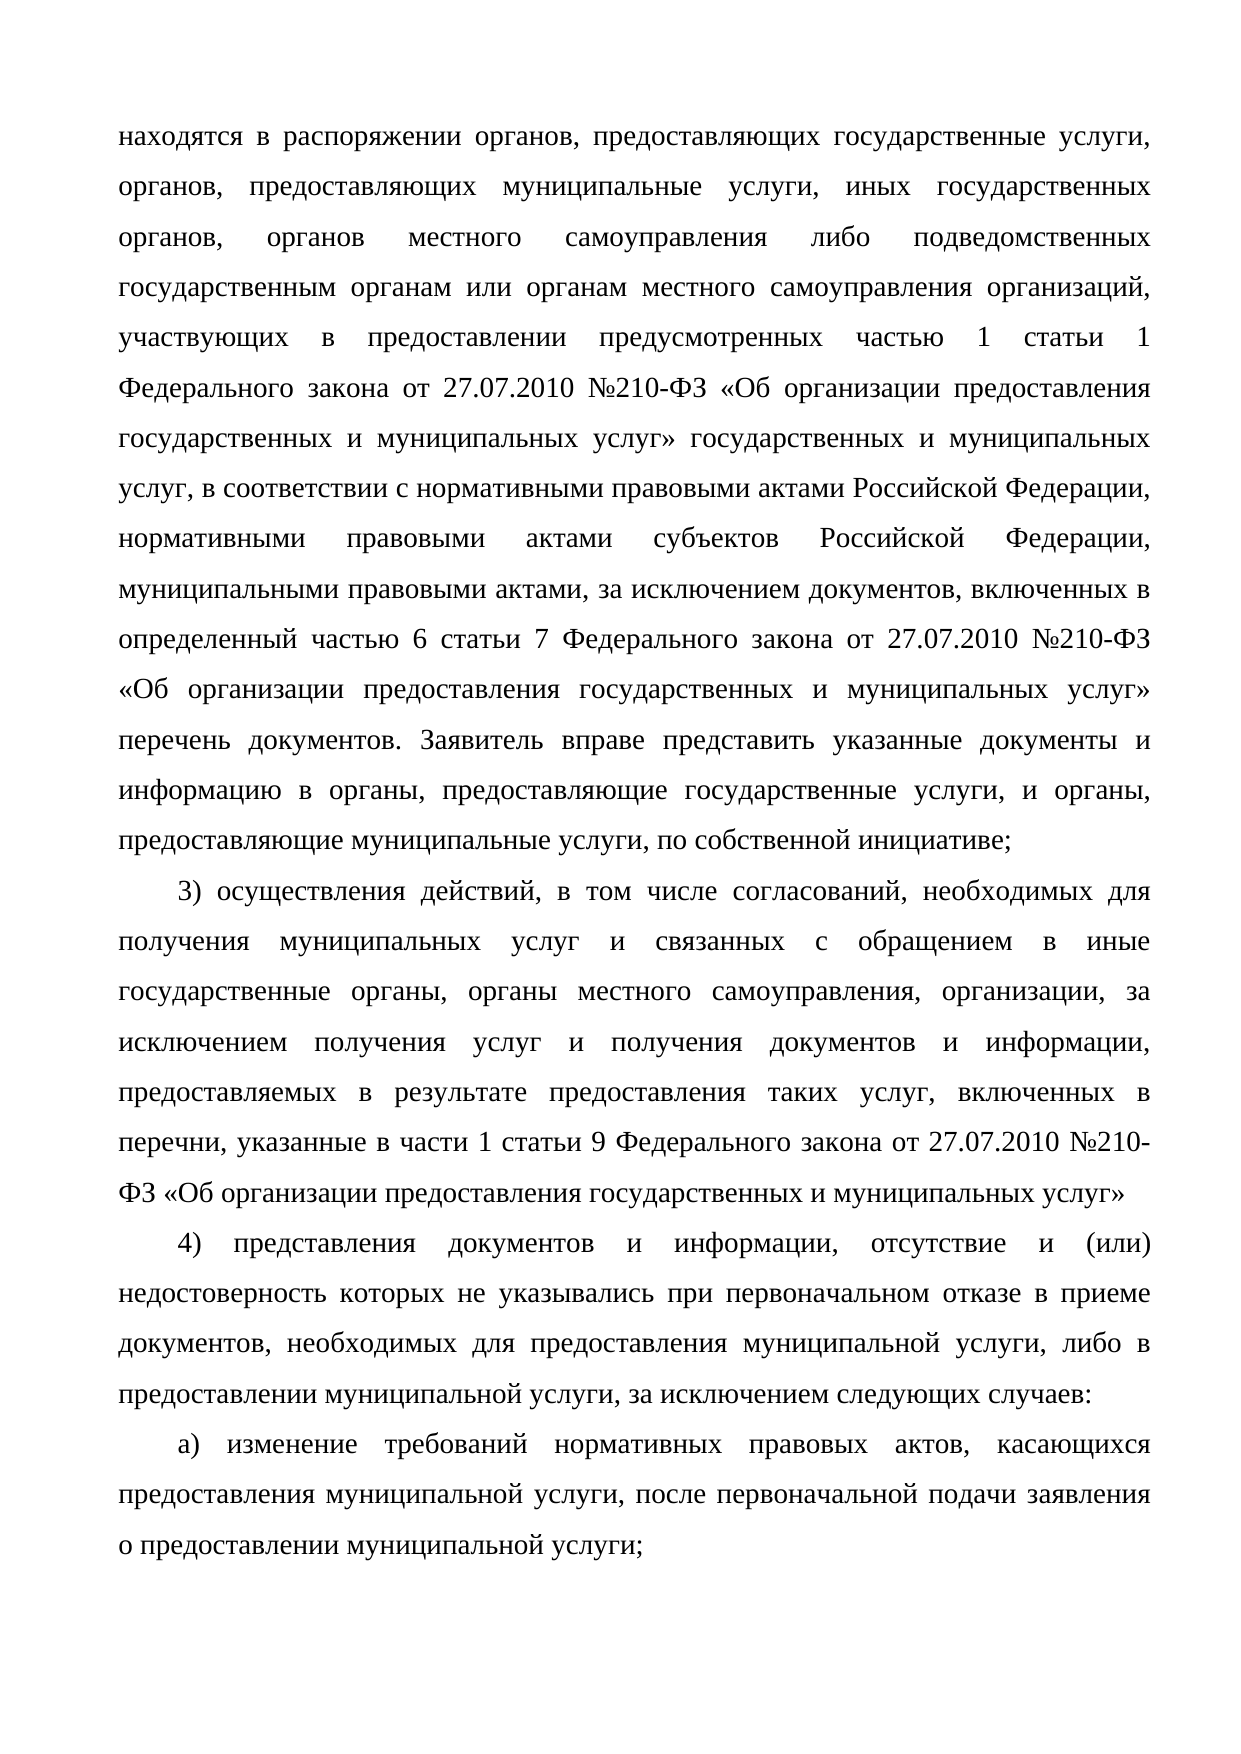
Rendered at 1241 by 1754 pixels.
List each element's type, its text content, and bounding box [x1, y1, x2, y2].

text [118, 118, 1152, 856]
text 4) представления документов и информации, отсутствие и (или) недостоверность которых не указывались при первоначальном отказе в приеме документов, необходимых для предоставления муниципальной услуги, либо в предоставлении муниципальной услуги, за исключением следующих случаев: [118, 1225, 1152, 1409]
text а) изменение требований нормативных правовых актов, касающихся предоставления муниципальной услуги, после первоначальной подачи заявления о предоставлении муниципальной услуги; [118, 1426, 1152, 1560]
text 3) осуществления действий, в том числе согласований, необходимых для получения муниципальных услуг и связанных с обращением в иные государственные органы, органы местного самоуправления, организации, за исключением получения услуг и получения документов и информации, предоставляемых в результате предоставления таких услуг, включенных в перечни, указанные в части 1 статьи 9 Федерального закона от 27.07.2010 №210-ФЗ «Об организации предоставления государственных и муниципальных услуг» [118, 873, 1152, 1208]
